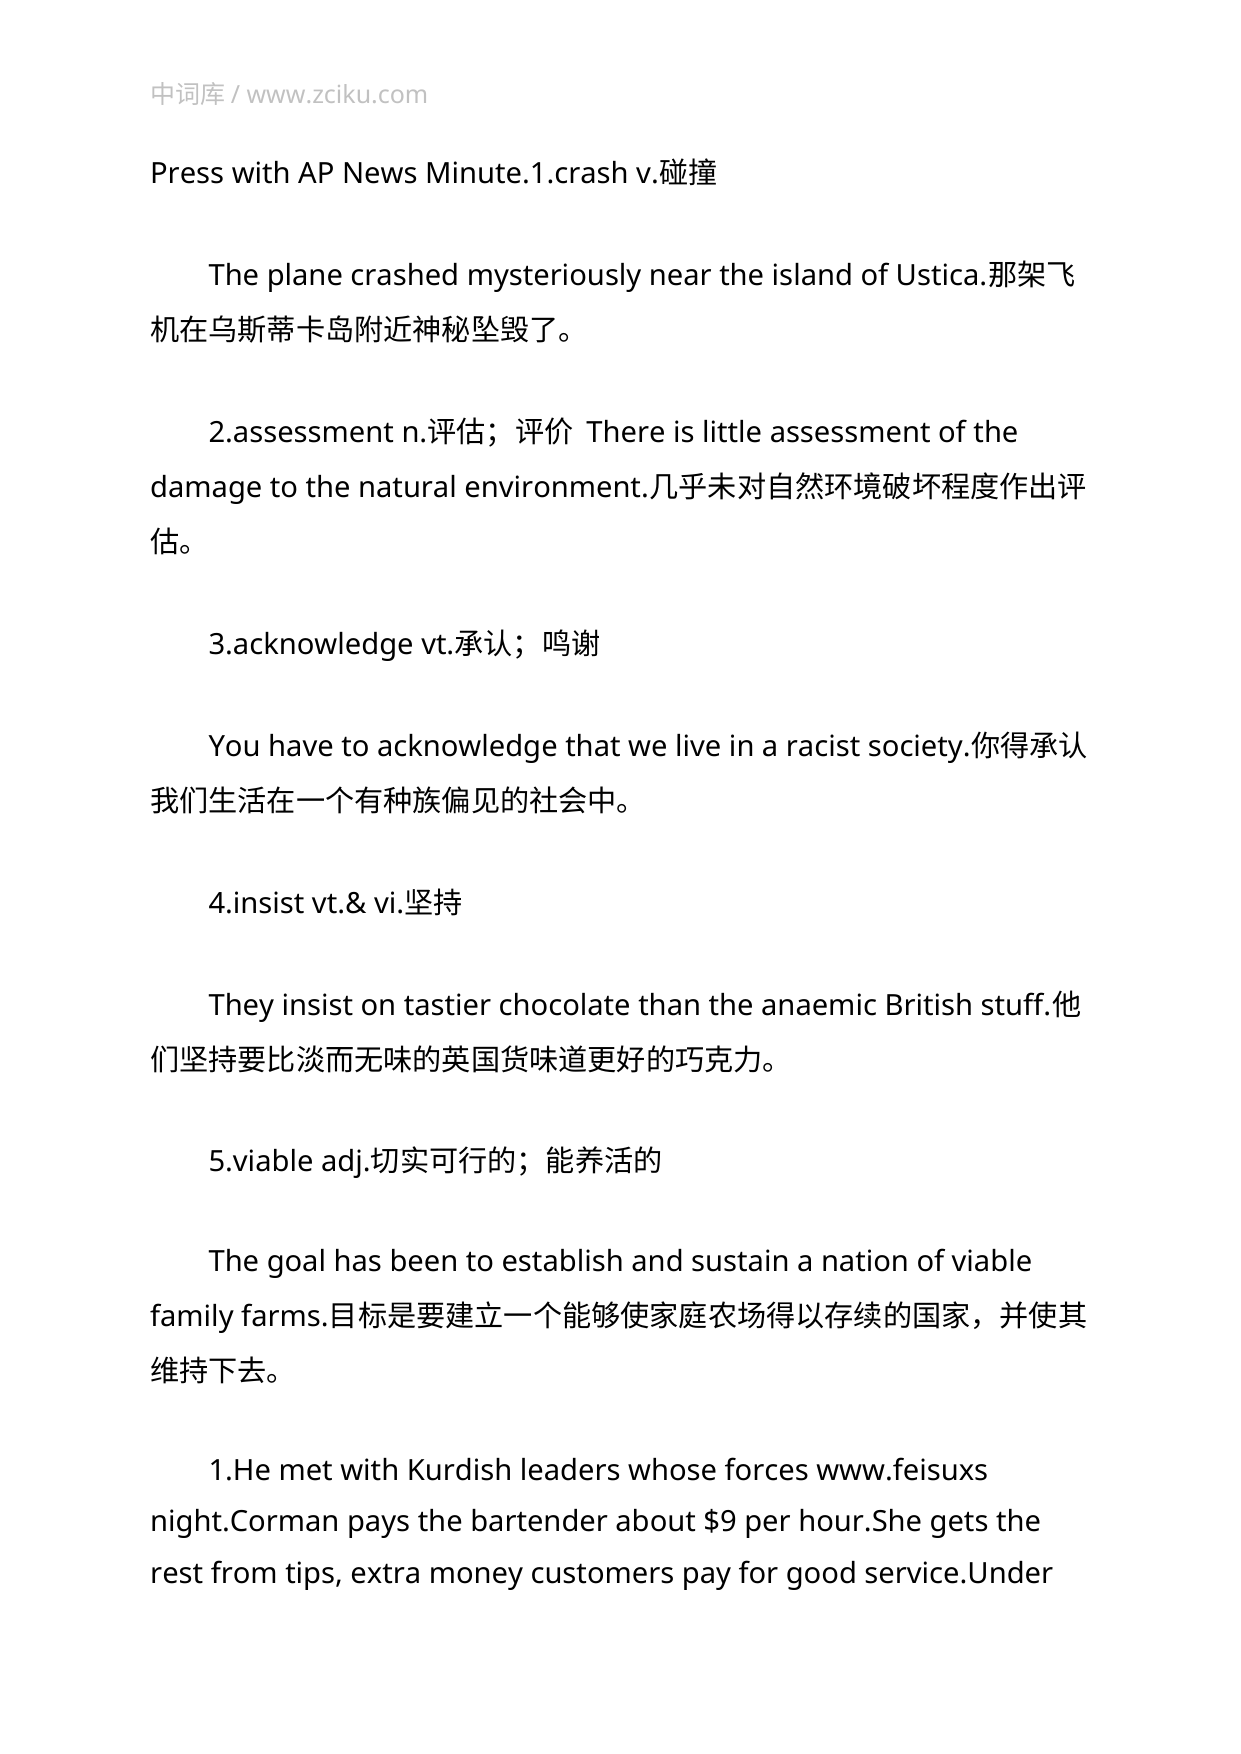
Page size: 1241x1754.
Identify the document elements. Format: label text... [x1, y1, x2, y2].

text The goal has been to establish and sustain a nation of viable family farms.目标是要建立一个能够使家庭农场得以存续的国家，并使其维持下去。 [150, 1240, 1090, 1389]
text You have to acknowledge that we live in a racist society.你得承认我们生活在一个有种族偏见的社会中。 [150, 722, 1090, 820]
text They insist on tastier chocolate than the anaemic British stuff.他们坚持要比淡而无味的英国货味道更好的巧克力。 [150, 981, 1090, 1078]
text 5.viable adj.切实可行的；能养活的 [150, 1138, 1090, 1180]
text 2.assessment n.评估；评价 There is little assessment of the damage to the natural environment.几乎未对自然环境破坏程度作出评估。 [150, 409, 1090, 561]
text The plane crashed mysteriously near the island of Ustica.那架飞机在乌斯蒂卡岛附近神秘坠毁了。 [150, 252, 1090, 349]
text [150, 150, 1090, 192]
text 4.insist vt.& vi.坚持 [150, 879, 1090, 922]
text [150, 1449, 1090, 1592]
text 3.acknowledge vt.承认；鸣谢 [150, 621, 1090, 663]
